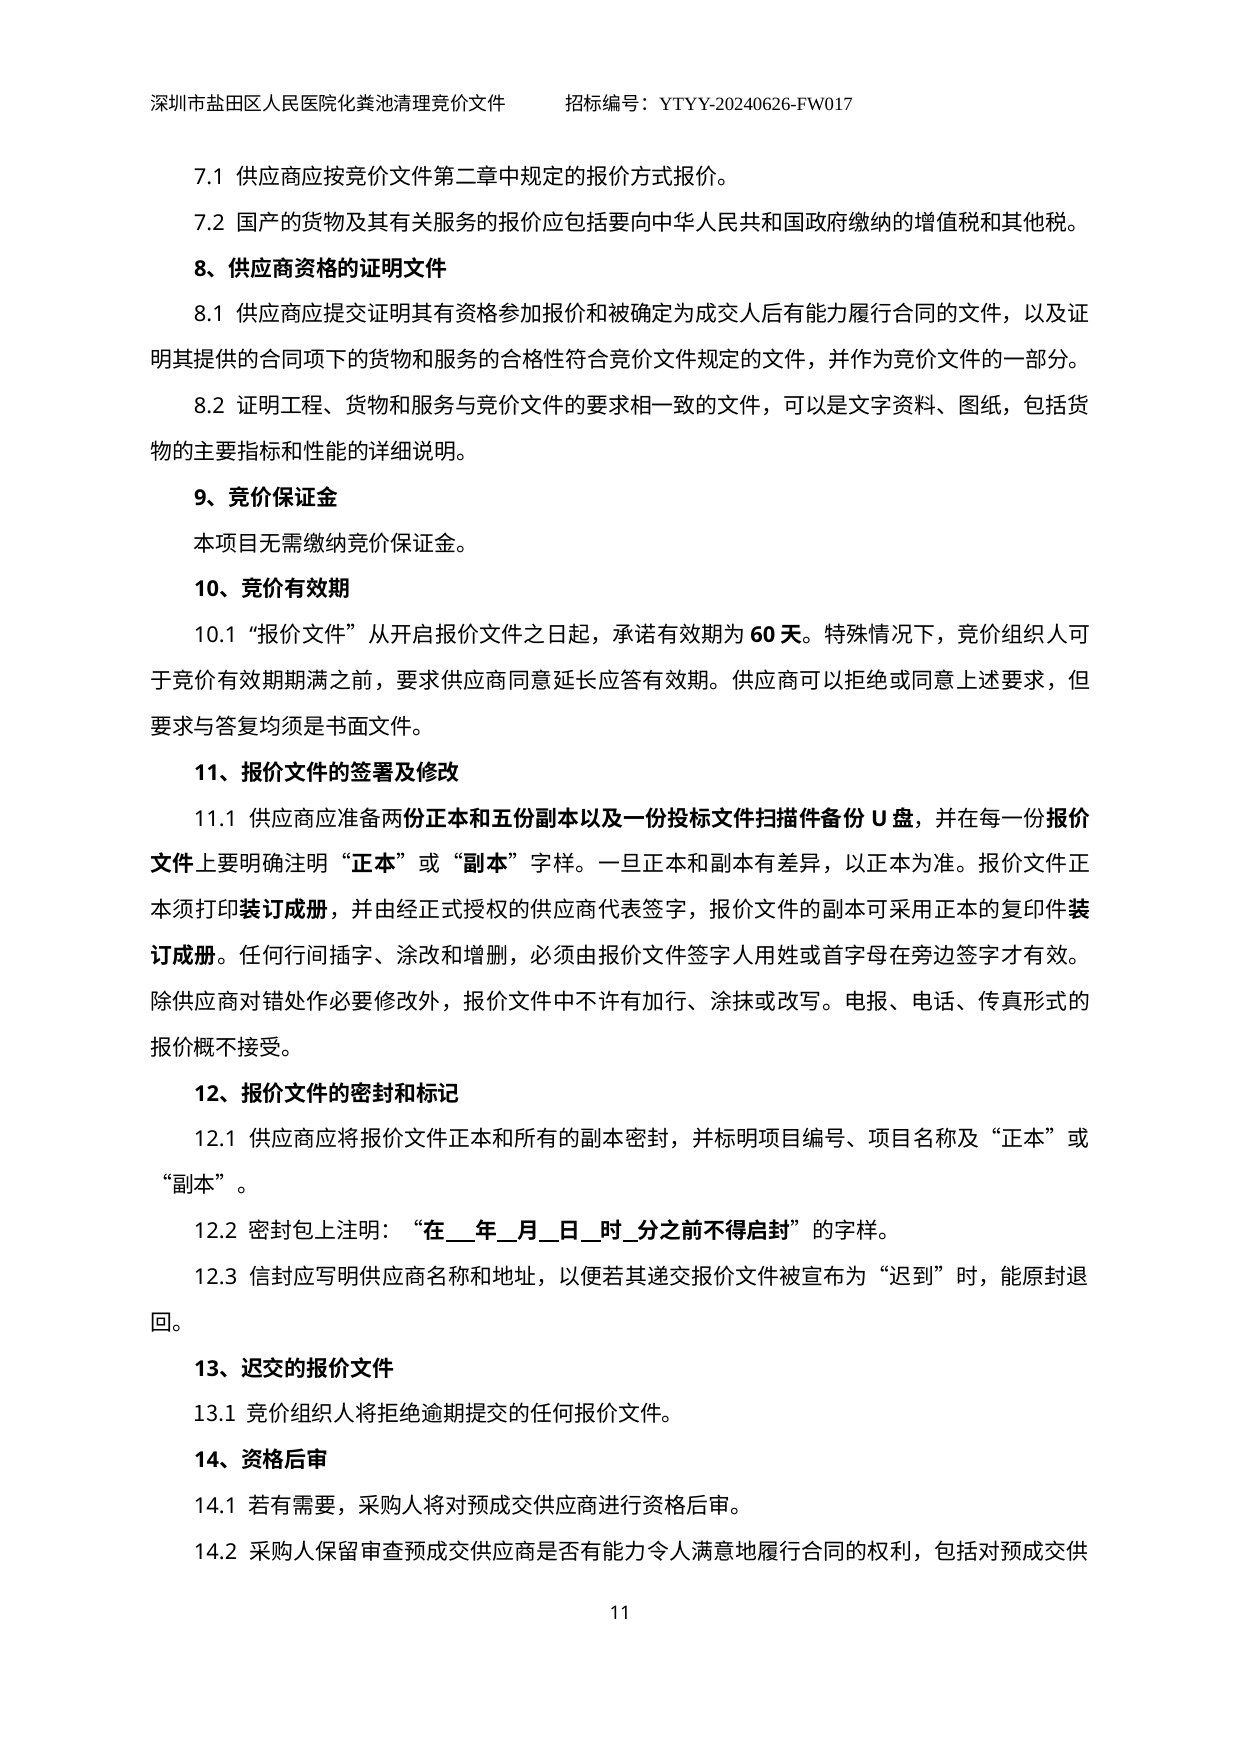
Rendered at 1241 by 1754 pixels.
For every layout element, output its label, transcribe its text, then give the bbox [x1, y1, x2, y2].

text 9、竞价保证金 [150, 468, 1090, 514]
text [150, 1523, 1090, 1568]
text 7.1 供应商应按竞价文件第二章中规定的报价方式报价。 [150, 148, 1090, 193]
text 8.2 证明工程、货物和服务与竞价文件的要求相一致的文件，可以是文字资料、图纸，包括货物的主要指标和性能的详细说明。 [150, 377, 1090, 468]
text 10.1 “报价文件”从开启报价文件之日起，承诺有效期为60天。特殊情况下，竞价组织人可于竞价有效期期满之前，要求供应商同意延长应答有效期。供应商可以拒绝或同意上述要求，但要求与答复均须是书面文件。 [150, 606, 1090, 743]
text 本项目无需缴纳竞价保证金。 [150, 514, 1090, 560]
text 12.3 信封应写明供应商名称和地址，以便若其递交报价文件被宣布为“迟到”时，能原封退回。 [150, 1248, 1090, 1339]
text 12、报价文件的密封和标记 [150, 1064, 1090, 1110]
text 7.2 国产的货物及其有关服务的报价应包括要向中华人民共和国政府缴纳的增值税和其他税。 [150, 193, 1090, 239]
text 12.1 供应商应将报价文件正本和所有的副本密封，并标明项目编号、项目名称及“正本”或“副本”。 [150, 1110, 1090, 1202]
text 14、资格后审 [150, 1431, 1090, 1477]
text 8、供应商资格的证明文件 [150, 239, 1090, 285]
text 8.1 供应商应提交证明其有资格参加报价和被确定为成交人后有能力履行合同的文件，以及证明其提供的合同项下的货物和服务的合格性符合竞价文件规定的文件，并作为竞价文件的一部分。 [150, 285, 1090, 377]
text 11.1 供应商应准备两份正本和五份副本以及一份投标文件扫描件备份U盘，并在每一份报价文件上要明确注明“正本”或“副本”字样。一旦正本和副本有差异，以正本为准。报价文件正本须打印装订成册，并由经正式授权的供应商代表签字，报价文件的副本可采用正本的复印件装订成册。任何行间插字、涂改和增删，必须由报价文件签字人用姓或首字母在旁边签字才有效。除供应商对错处作必要修改外，报价文件中不许有加行、涂抹或改写。电报、电话、传真形式的报价概不接受。 [150, 789, 1090, 1064]
text 10、竞价有效期 [150, 560, 1090, 606]
text 13.1 竞价组织人将拒绝逾期提交的任何报价文件。 [150, 1385, 1090, 1431]
text 12.2 密封包上注明：“在 年 月 日 时 分之前不得启封”的字样。 [150, 1202, 1090, 1248]
text 13、迟交的报价文件 [150, 1339, 1090, 1385]
text 14.1 若有需要，采购人将对预成交供应商进行资格后审。 [150, 1477, 1090, 1523]
text 11、报价文件的签署及修改 [150, 743, 1090, 789]
